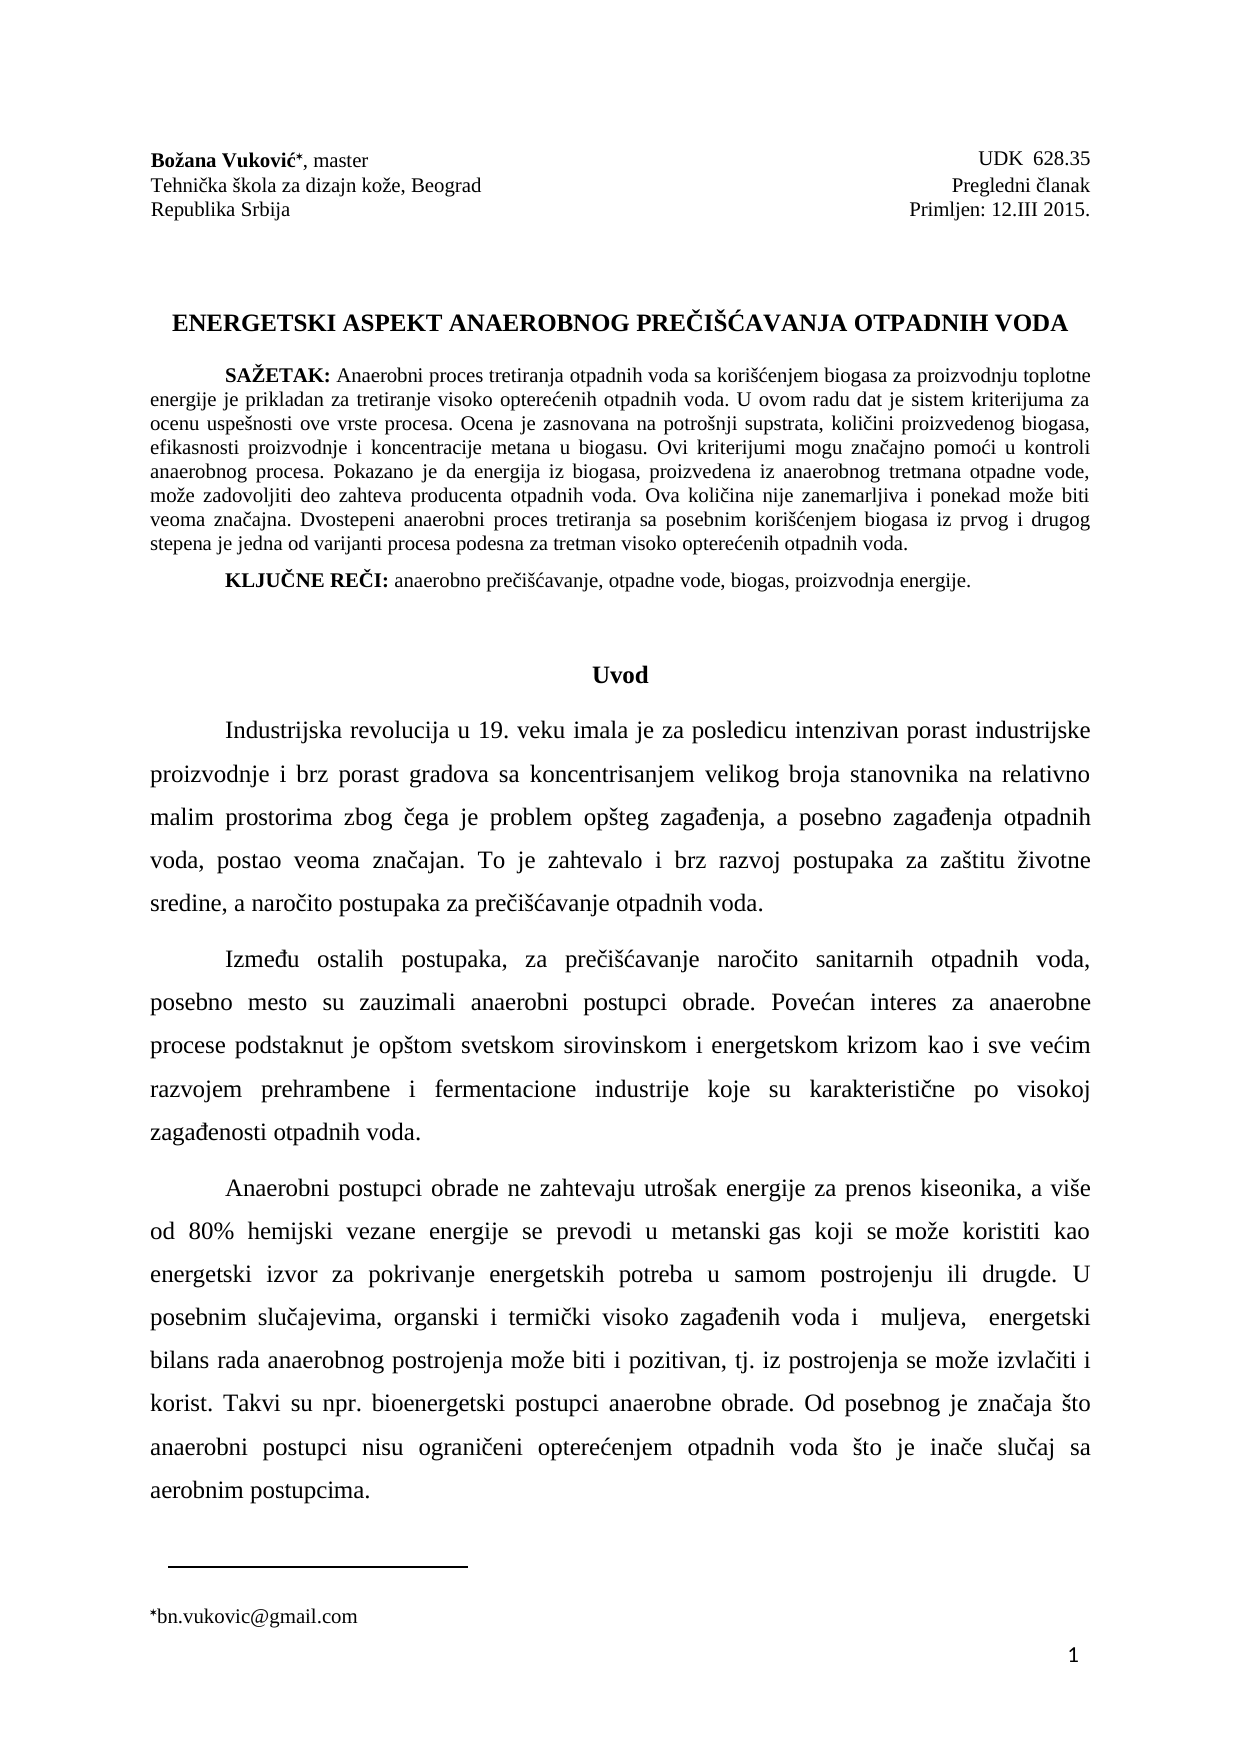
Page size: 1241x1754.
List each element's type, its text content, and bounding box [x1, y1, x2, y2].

text Božana Vuković, master UDK 628.35 [138, 147, 1103, 173]
subtitle ENERGETSKI ASPEKT ANAEROBNOG PREČIŠĆAVANJA OTPADNIH VODA [137, 308, 1103, 336]
text KLJUČNE REČI: anaerobno prečišćavanje, otpadne vode, biogas, proizvodnja energije. [225, 568, 1103, 592]
text bn.vukovic@gmail.com [150, 1604, 1103, 1628]
text Između ostalih postupaka, za prečišćavanje naročito sanitarnih otpadnih voda, posebno mesto su zauzimali anaerobni postupci obrade. Povećan interes za anaerobne procese podstaknut je opštom svetskom sirovinskom i energetskom krizom kao i sve većim razvojem prehrambene i fermentacione industrije koje su karakteristične po visokoj zagađenosti otpadnih voda. [150, 944, 1091, 1146]
subtitle Uvod [137, 661, 1103, 689]
text Republika Srbija Primljen: 12.III 2015. [138, 197, 1103, 221]
text Industrijska revolucija u 19. veku imala je za posledicu intenzivan porast industrijske proizvodnje i brz porast gradova sa koncentrisanjem velikog broja stanovnika na relativno malim prostorima zbog čega je problem opšteg zagađenja, a posebno zagađenja otpadnih voda, postao veoma značajan. To je zahtevalo i brz razvoj postupaka za zaštitu životne sredine, a naročito postupaka za prečišćavanje otpadnih voda. [150, 716, 1091, 917]
text SAŽETAK: Anaerobni proces tretiranja otpadnih voda sa korišćenjem biogasa za proizvodnju toplotne energije je prikladan za tretiranje visoko opterećenih otpadnih voda. U ovom radu dat je sistem kriterijuma za ocenu uspešnosti ove vrste procesa. Ocena je zasnovana na potrošnji supstrata, količini proizvedenog biogasa, efikasnosti proizvodnje i koncentracije metana u biogasu. Ovi kriterijumi mogu značajno pomoći u kontroli anaerobnog procesa. Pokazano je da energija iz biogasa, proizvedena iz anaerobnog tretmana otpadne vode, može zadovoljiti deo zahteva producenta otpadnih voda. Ova količina nije zanemarljiva i ponekad može biti veoma značajna. Dvostepeni anaerobni proces tretiranja sa posebnim korišćenjem biogasa iz prvog i drugog stepena je jedna od varijanti procesa podesna za tretman visoko opterećenih otpadnih voda. [150, 363, 1091, 555]
text Tehnička škola za dizajn kože, Beograd Pregledni članak [138, 173, 1103, 197]
text Anaerobni postupci obrade ne zahtevaju utrošak energije za prenos kiseonika, a više od 80% hemijski vezane energije se prevodi u metanski gas koji se može koristiti kao energetski izvor za pokrivanje energetskih potreba u samom postrojenju ili drugde. U posebnim slučajevima, organski i termički visoko zagađenih voda i muljeva, energetski bilans rada anaerobnog postrojenja može biti i pozitivan, tj. iz postrojenja se može izvlačiti i korist. Takvi su npr. bioenergetski postupci anaerobne obrade. Od posebnog je značaja što anaerobni postupci nisu ograničeni opterećenjem otpadnih voda što je inače slučaj sa aerobnim postupcima. [150, 1173, 1091, 1503]
